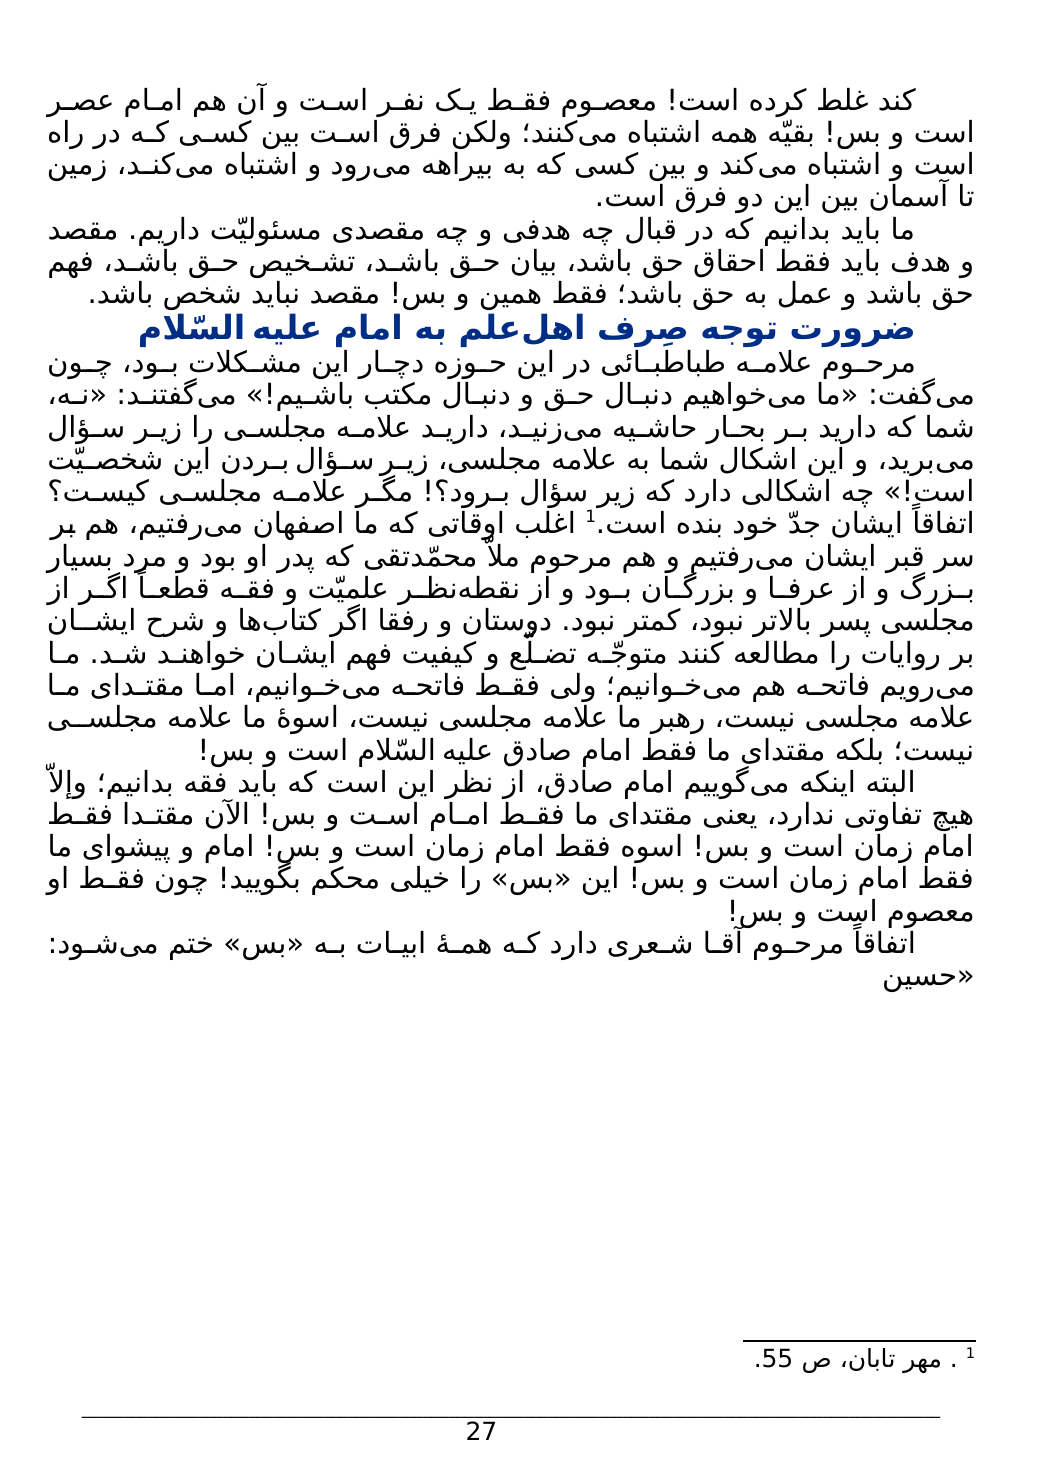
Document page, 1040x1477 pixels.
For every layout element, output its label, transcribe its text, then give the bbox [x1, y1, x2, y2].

text ما باید بدانیم که در قبال چه هدفی و چه مقصدی مسئولیّت داریم. مقصد و هدف باید فقط احقاق حق باشد، بیان حق باشد، تشخیص حق باشد، فهم حق باشد و عمل به حق باشد؛ فقط همین و بس! مقصد نباید شخص باشد. [47, 213, 975, 310]
text کند غلط کرده است! معصوم فقط یک نفر است و آن هم امام عصر است و بس! بقیّه همه اشتباه می‌کنند؛ ولکن فرق است بین کسی که در راه است و اشتباه می‌کند و بین کسی که به بیراهه می‌رود و اشتباه می‌کند، زمین تا آسمان بین این دو فرق است. [47, 84, 975, 213]
subtitle ضرورت توجه صِرف اهل‌علم به امام علیه السّلام [106, 310, 916, 347]
text مرحوم علامه طباطبائی در این حوزه دچار این مشکلات بود، چون می‌گفت: «ما می‌خواهیم دنبال حق و دنبال مکتب باشیم!» می‌گفتند: «نه، شما که دارید بر بحار حاشیه می‌زنید، دارید علامه مجلسی را زیر سؤال می‌برید، و این اشکال شما به علامه مجلسی، زیر سؤال بردن این شخصیّت است!» چه اشکالی دارد که زیر سؤال برود؟! مگر علامه مجلسی کیست؟ اتفاقاً ایشان جدّ خود بنده است. اغلب اوقاتی که ما اصفهان می‌رفتیم، هم بر سر قبر ایشان می‌رفتیم و هم مرحوم ملاّ محمّدتقی که پدر او بود و مرد بسیار بزرگ و از عرفا و بزرگان بود و از نقطه‌نظر علمیّت و فقه قطعاً اگر از مجلسی پسر بالاتر نبود، کمتر نبود. دوستان و رفقا اگر کتاب‌ها و شرح ایشان بر روایات را مطالعه کنند متوجّه تضلّع و کیفیت فهم ایشان خواهند شد. ما می‌رویم فاتحه هم می‌خوانیم؛ ولی فقط فاتحه می‌خوانیم، اما مقتدای ما علامه مجلسی نیست، رهبر ما علامه مجلسی نیست، اسوۀ ما علامه مجلسی نیست؛ بلکه مقتدای ما فقط امام صادق علیه السّلام است و بس! [47, 347, 975, 767]
text البته اینکه می‌گوییم امام صادق، از نظر این است که باید فقه بدانیم؛ وإلاّ هیچ تفاوتی ندارد، یعنی مقتدای ما فقط امام است و بس! الآن مقتدا فقط امام زمان است و بس! اسوه فقط امام زمان است و بس! امام و پیشوای ما فقط امام زمان است و بس! این «بس» را خیلی محکم بگویید! چون فقط او معصوم است و بس! [47, 767, 975, 928]
text اتفاقاً مرحوم آقا شعری دارد که همۀ ابیات به «بس» ختم می‌شود: «حسین [47, 928, 975, 993]
